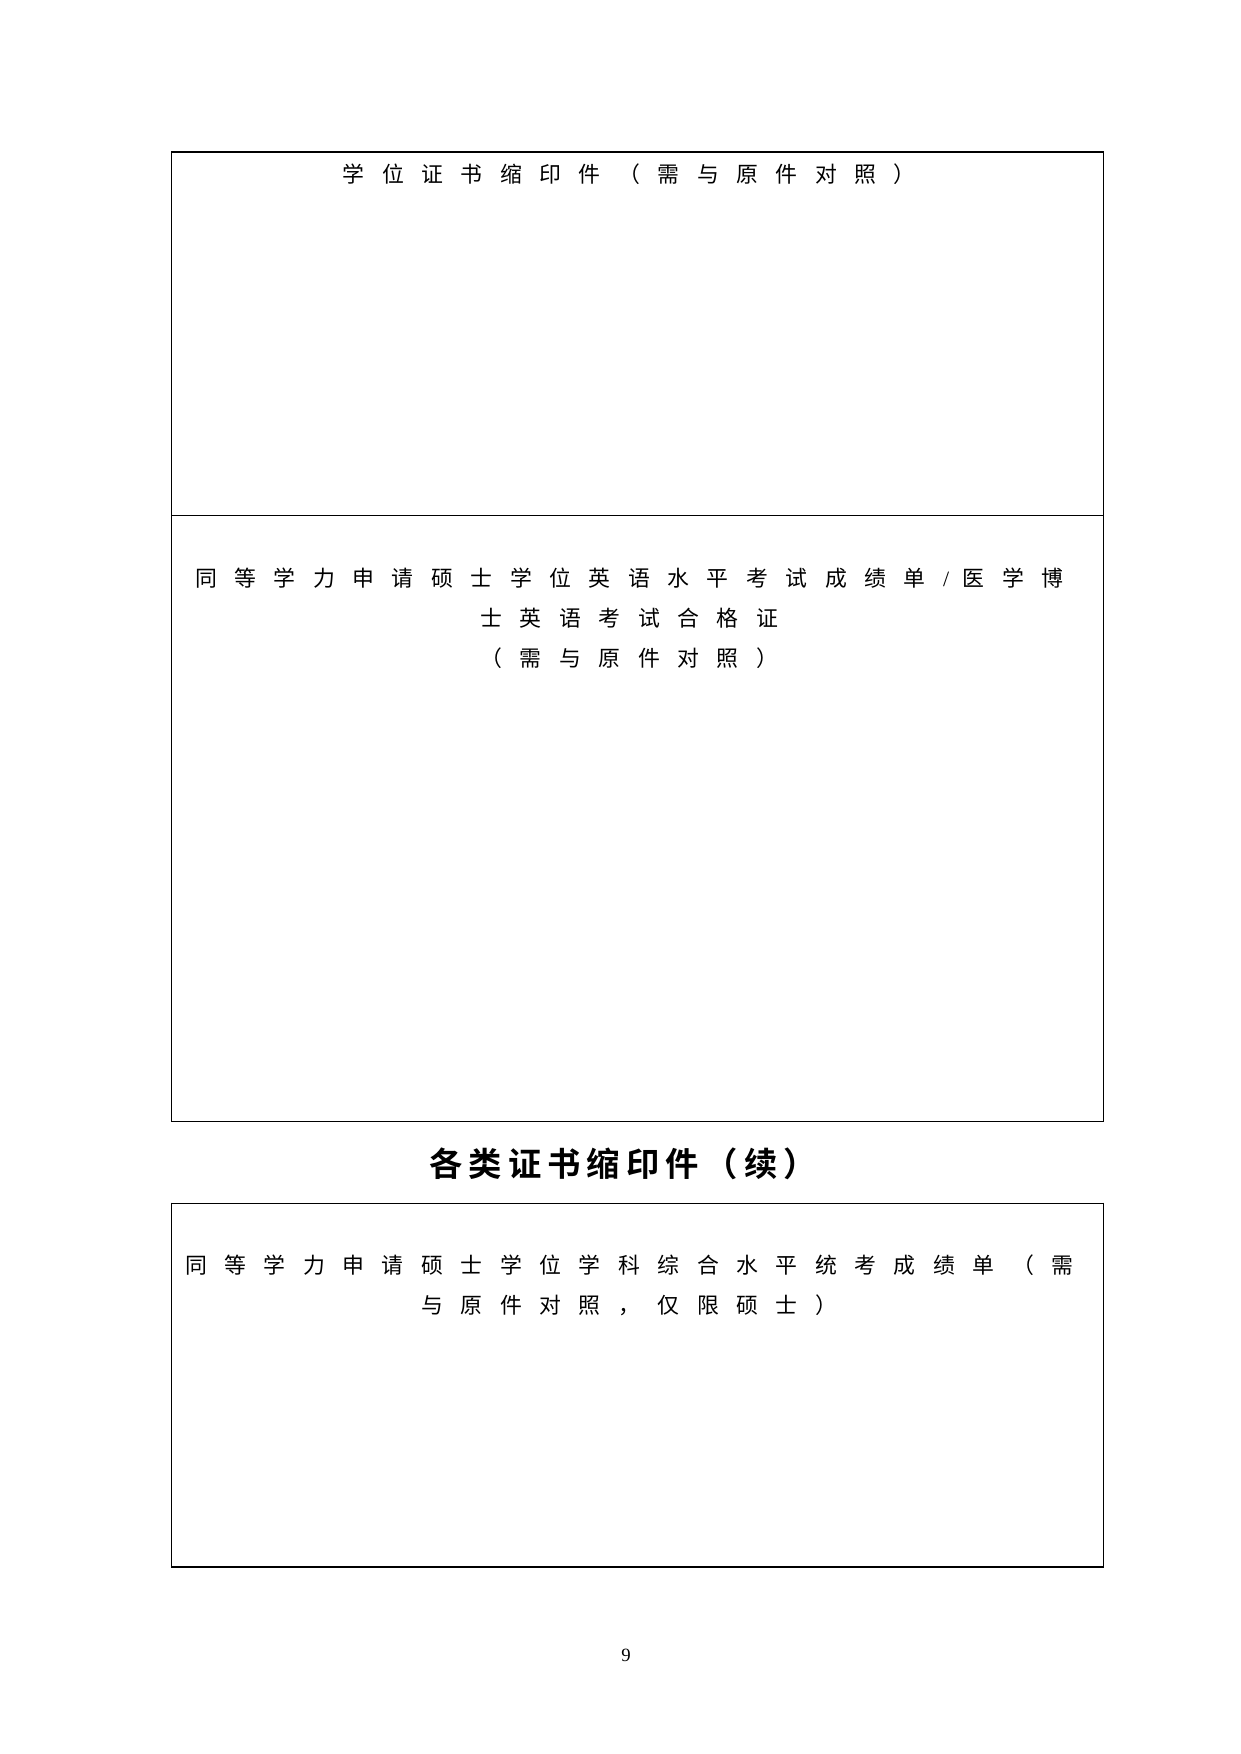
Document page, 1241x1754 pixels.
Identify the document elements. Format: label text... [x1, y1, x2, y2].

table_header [172, 1204, 1103, 1566]
table_cell 学位证书缩印件（需与原件对照） [172, 153, 1103, 515]
text 各类证书缩印件（续） [183, 1122, 1069, 1203]
table_cell 同等学力申请硕士学位英语水平考试成绩单/ 医学博士英语考试合格证 （需与原件对照） [172, 516, 1103, 1121]
